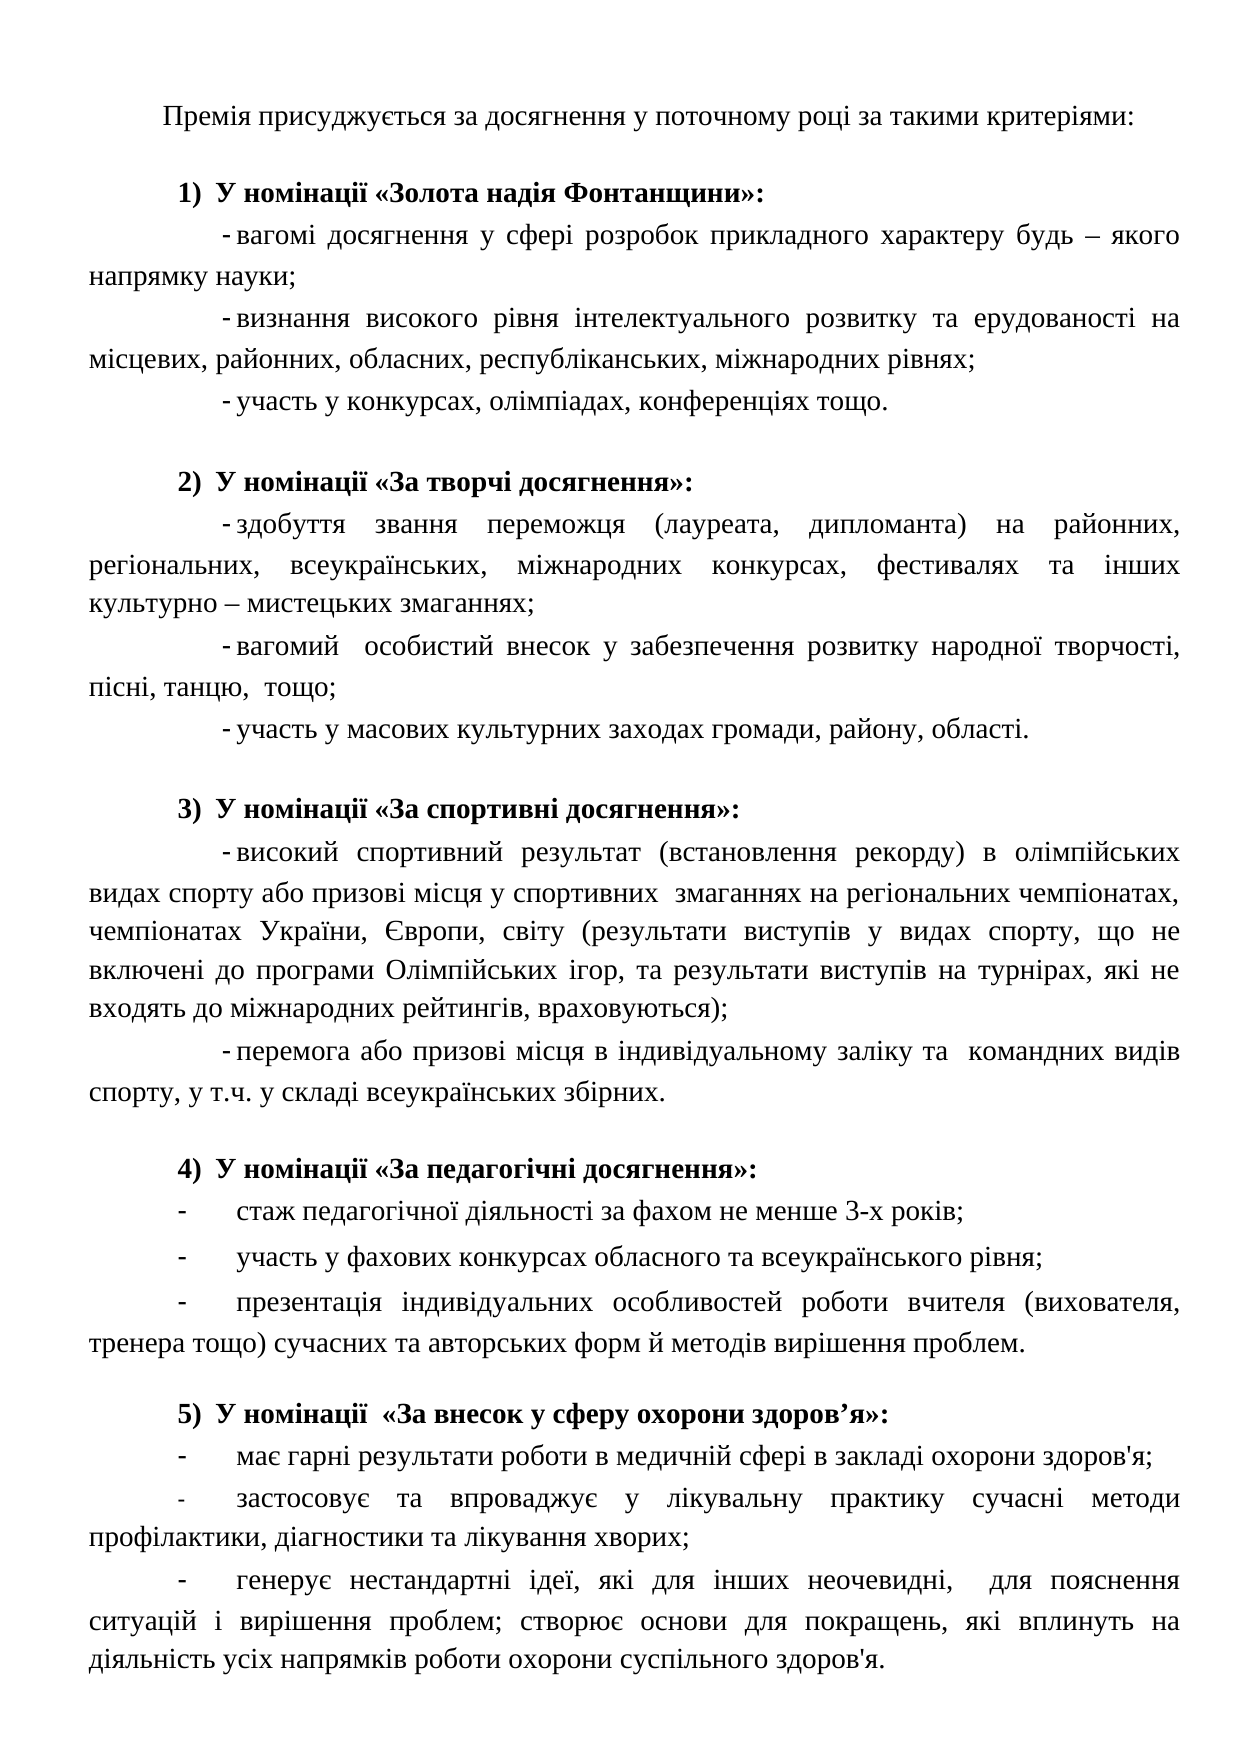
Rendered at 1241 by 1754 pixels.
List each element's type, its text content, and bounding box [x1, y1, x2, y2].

list презентація індивідуальних особливостей роботи вчителя (вихователя, тренера тощо) сучасних та авторських форм й методів вирішення проблем. [89, 1281, 1181, 1359]
list У номінації «За спортивні досягнення»: [177, 792, 1181, 825]
list здобуття звання переможця (лауреата, дипломанта) на районних, регіональних, всеукраїнських, міжнародних конкурсах, фестивалях та інших культурно – мистецьких змаганнях; [89, 502, 1181, 619]
list стаж педагогічної діяльності за фахом не менше 3-х років; [89, 1189, 1181, 1229]
list визнання високого рівня інтелектуального розвитку та ерудованості на місцевих, районних, обласних, республіканських, міжнародних рівнях; [89, 296, 1181, 375]
list вагомі досягнення у сфері розробок прикладного характеру будь – якого напрямку науки; [89, 213, 1181, 291]
list Премія присуджується за досягнення у поточному році за такими критеріями: [89, 98, 1181, 131]
list У номінації «За творчі досягнення»: [177, 464, 1181, 497]
list участь у фахових конкурсах обласного та всеукраїнського рівня; [89, 1235, 1181, 1274]
list високий спортивний результат (встановлення рекорду) в олімпійських видах спорту або призові місця у спортивних змаганнях на регіональних чемпіонатах, чемпіонатах України, Європи, світу (результати виступів у видах спорту, що не включені до програми Олімпійських ігор, та результати виступів на турнірах, які не входять до міжнародних рейтингів, враховуються); [89, 830, 1181, 1024]
list генерує нестандартні ідеї, які для інших неочевидні, для пояснення ситуацій і вирішення проблем; створює основи для покращень, які вплинуть на діяльність усіх напрямків роботи охорони суспільного здоров'я. [89, 1558, 1181, 1675]
list участь у масових культурних заходах громади, району, області. [89, 707, 1181, 747]
list У номінації «Золота надія Фонтанщини»: [177, 175, 1181, 208]
list має гарні результати роботи в медичній сфері в закладі охорони здоров'я; [89, 1434, 1181, 1474]
list участь у конкурсах, олімпіадах, конференціях тощо. [89, 380, 1181, 419]
list застосовує та впроваджує у лікувальну практику сучасні методи профілактики, діагностики та лікування хворих; [89, 1480, 1181, 1553]
list вагомий особистий внесок у забезпечення розвитку народної творчості, пісні, танцю, тощо; [89, 624, 1181, 702]
list перемога або призові місця в індивідуальному заліку та командних видів спорту, у т.ч. у складі всеукраїнських збірних. [89, 1029, 1181, 1107]
list У номінації «За педагогічні досягнення»: [177, 1151, 1181, 1184]
list У номінації «За внесок у сферу охорони здоров’я»: [177, 1396, 1181, 1429]
